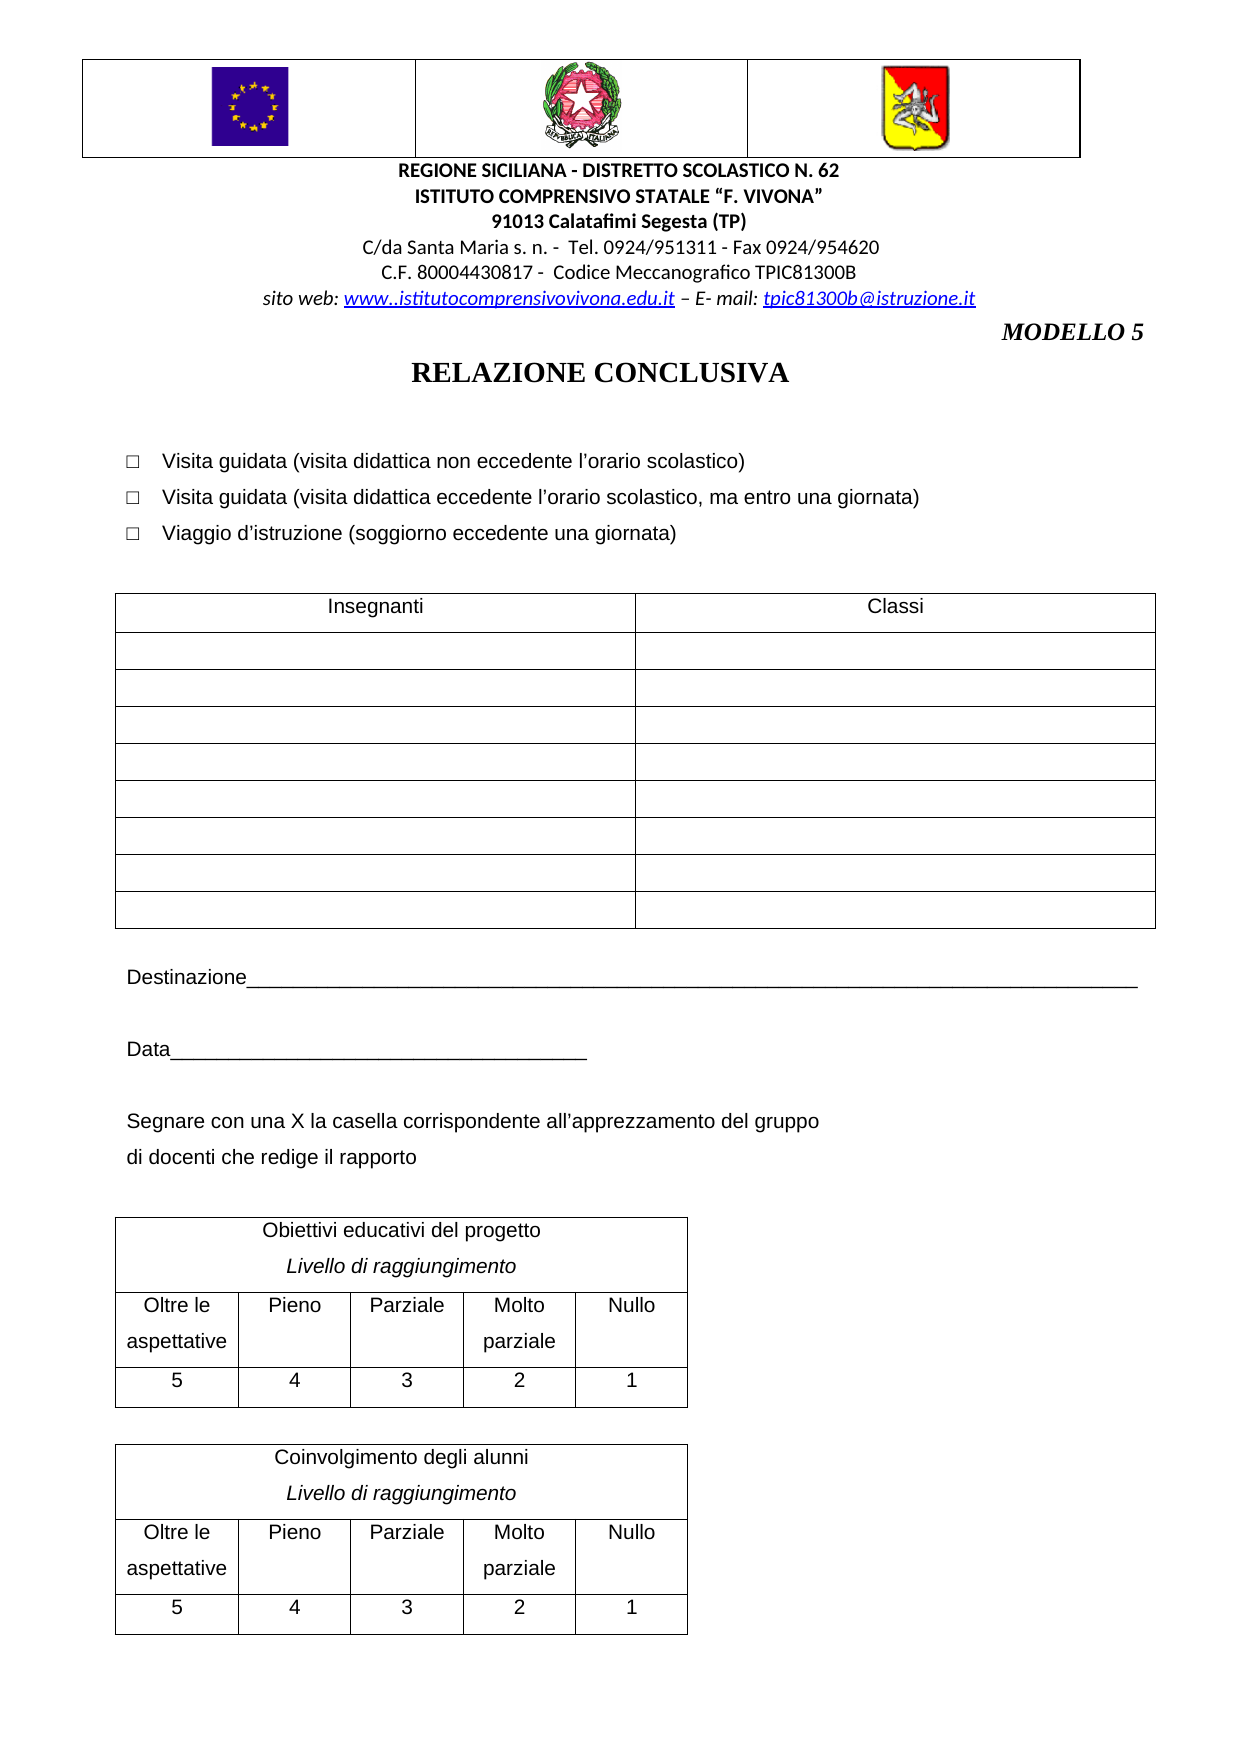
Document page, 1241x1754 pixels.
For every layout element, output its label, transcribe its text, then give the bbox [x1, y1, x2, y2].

table_cell [116, 670, 635, 706]
table_cell Pieno [239, 1293, 350, 1367]
text MODELLO 5 [126, 317, 1144, 346]
subtitle REGIONE SICILIANA - DISTRETTO SCOLASTICO N. 62 [94, 158, 1144, 183]
text □ Viaggio d’istruzione (soggiorno eccedente una giornata) [126, 521, 1144, 545]
text Data____________________________________ [126, 1037, 1144, 1061]
table_cell Molto parziale [464, 1520, 575, 1594]
table_cell [636, 892, 1155, 928]
table_cell Nullo [576, 1520, 687, 1594]
subtitle C/da Santa Maria s. n. - Tel. 0924/951311 - Fax 0924/954620 [94, 234, 1144, 259]
table_header [748, 60, 1079, 157]
text Segnare con una X la casella corrispondente all’apprezzamento del gruppo [126, 1109, 1144, 1133]
text Destinazione_____________________________________________________________________________ [126, 965, 1144, 989]
table_cell Parziale [351, 1293, 463, 1367]
table_header [83, 60, 415, 157]
table_cell [636, 744, 1155, 780]
table_cell 2 [464, 1595, 575, 1634]
table_cell 5 [116, 1595, 238, 1634]
table_cell [116, 781, 635, 817]
table_cell Nullo [576, 1293, 687, 1367]
subtitle 91013 Calatafimi Segesta (TP) [94, 208, 1144, 234]
table_cell 1 [576, 1368, 687, 1407]
table_header [416, 60, 747, 157]
text □ Visita guidata (visita didattica eccedente l’orario scolastico, ma entro una giornata) [126, 485, 1144, 509]
table_header Insegnanti [116, 594, 635, 632]
table_cell [116, 707, 635, 743]
table_cell 2 [464, 1368, 575, 1407]
table_cell Oltre le aspettative [116, 1293, 238, 1367]
table_cell 1 [576, 1595, 687, 1634]
text □ Visita guidata (visita didattica non eccedente l’orario scolastico) [126, 449, 1144, 473]
text sito web: www..istitutocomprensivovivona.edu.it – E- mail: tpic81300b@istruzione.it [94, 285, 1144, 310]
table_header Classi [636, 594, 1155, 632]
table_cell [116, 744, 635, 780]
table_cell [636, 818, 1155, 854]
text RELAZIONE CONCLUSIVA [346, 355, 1144, 389]
table_cell [636, 670, 1155, 706]
subtitle ISTITUTO COMPRENSIVO STATALE “F. VIVONA” [94, 183, 1144, 208]
table_cell [636, 707, 1155, 743]
table_cell 3 [351, 1595, 463, 1634]
table_cell Oltre le aspettative [116, 1520, 238, 1594]
table_header Obiettivi educativi del progetto Livello di raggiungimento [116, 1218, 687, 1292]
table_header Coinvolgimento degli alunni Livello di raggiungimento [116, 1445, 687, 1519]
table_cell [116, 633, 635, 669]
table_cell Molto parziale [464, 1293, 575, 1367]
table_cell 5 [116, 1368, 238, 1407]
table_cell Parziale [351, 1520, 463, 1594]
table_cell [116, 818, 635, 854]
table_cell [116, 855, 635, 891]
table_cell 3 [351, 1368, 463, 1407]
subtitle C.F. 80004430817 - Codice Meccanografico TPIC81300B [94, 259, 1144, 285]
table_cell 4 [239, 1368, 350, 1407]
text di docenti che redige il rapporto [126, 1145, 1144, 1169]
table_cell [636, 633, 1155, 669]
table_cell [116, 892, 635, 928]
table_cell 4 [239, 1595, 350, 1634]
table_cell [636, 781, 1155, 817]
table_cell Pieno [239, 1520, 350, 1594]
table_cell [636, 855, 1155, 891]
